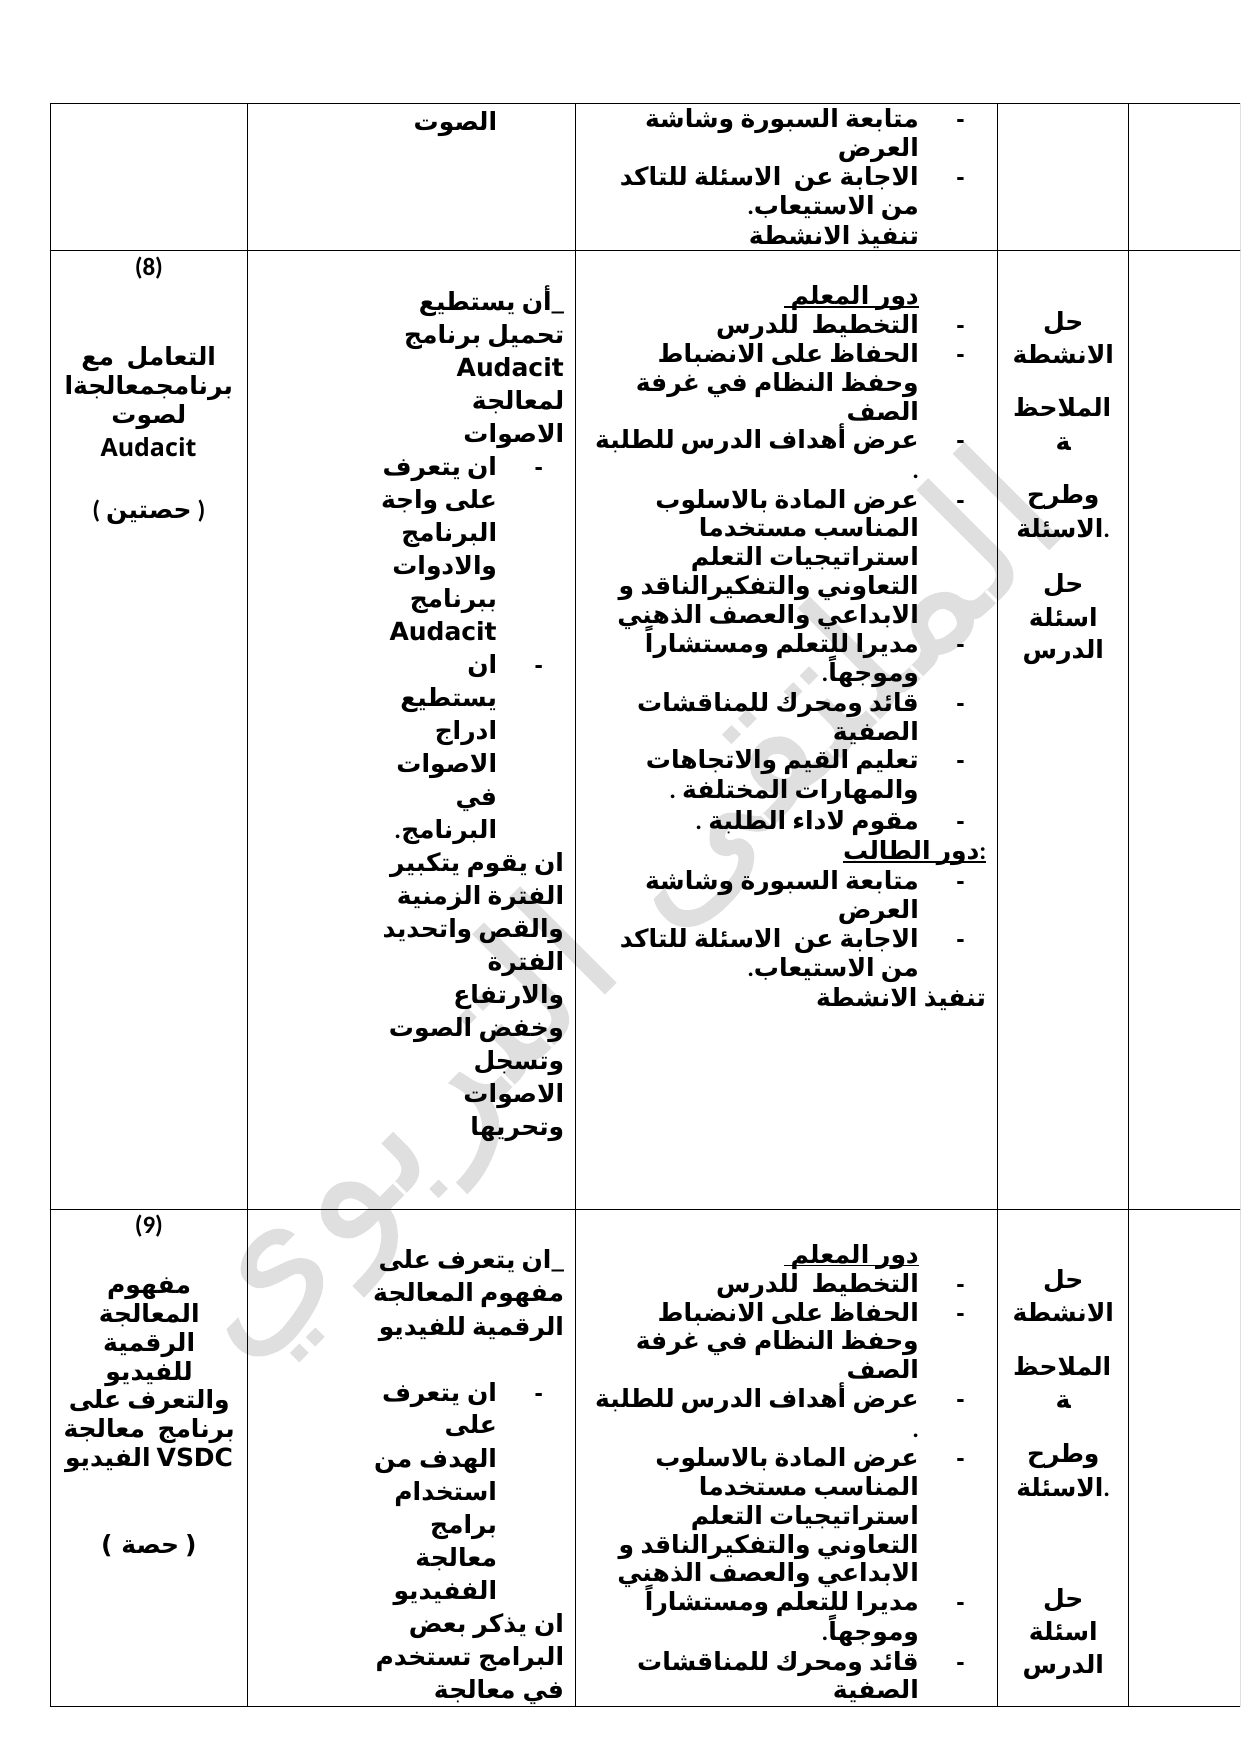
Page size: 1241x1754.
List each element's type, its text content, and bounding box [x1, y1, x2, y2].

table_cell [998, 104, 1128, 250]
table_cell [998, 1210, 1128, 1706]
table_cell (8) التعامل مع برنامجمعالجةالصوت Audacit ( حصتين ) [51, 251, 247, 1208]
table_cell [576, 1210, 997, 1706]
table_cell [248, 104, 575, 250]
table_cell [576, 104, 997, 250]
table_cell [51, 1210, 247, 1706]
table_cell _أن يستطيع تحميل برنامج Audacit لمعالجة الاصوات ان يتعرف على واجة البرنامج والادوات ببرنامج Audacit ان يستطيع ادراج الاصوات في البرنامج. ان يقوم يتكبير الفترة الزمنية والقص واتحديد الفترة والارتفاع وخفض الصوت وتسجل الاصوات وتحريها [248, 251, 575, 1208]
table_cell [248, 1210, 575, 1706]
table_cell [1129, 1210, 1240, 1706]
table_cell [1129, 251, 1240, 1208]
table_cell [51, 104, 247, 250]
table_cell [1129, 104, 1240, 250]
table_cell حل الانشطة الملاحظة وطرح الاسئلة. حل اسئلة الدرس [998, 251, 1128, 1208]
